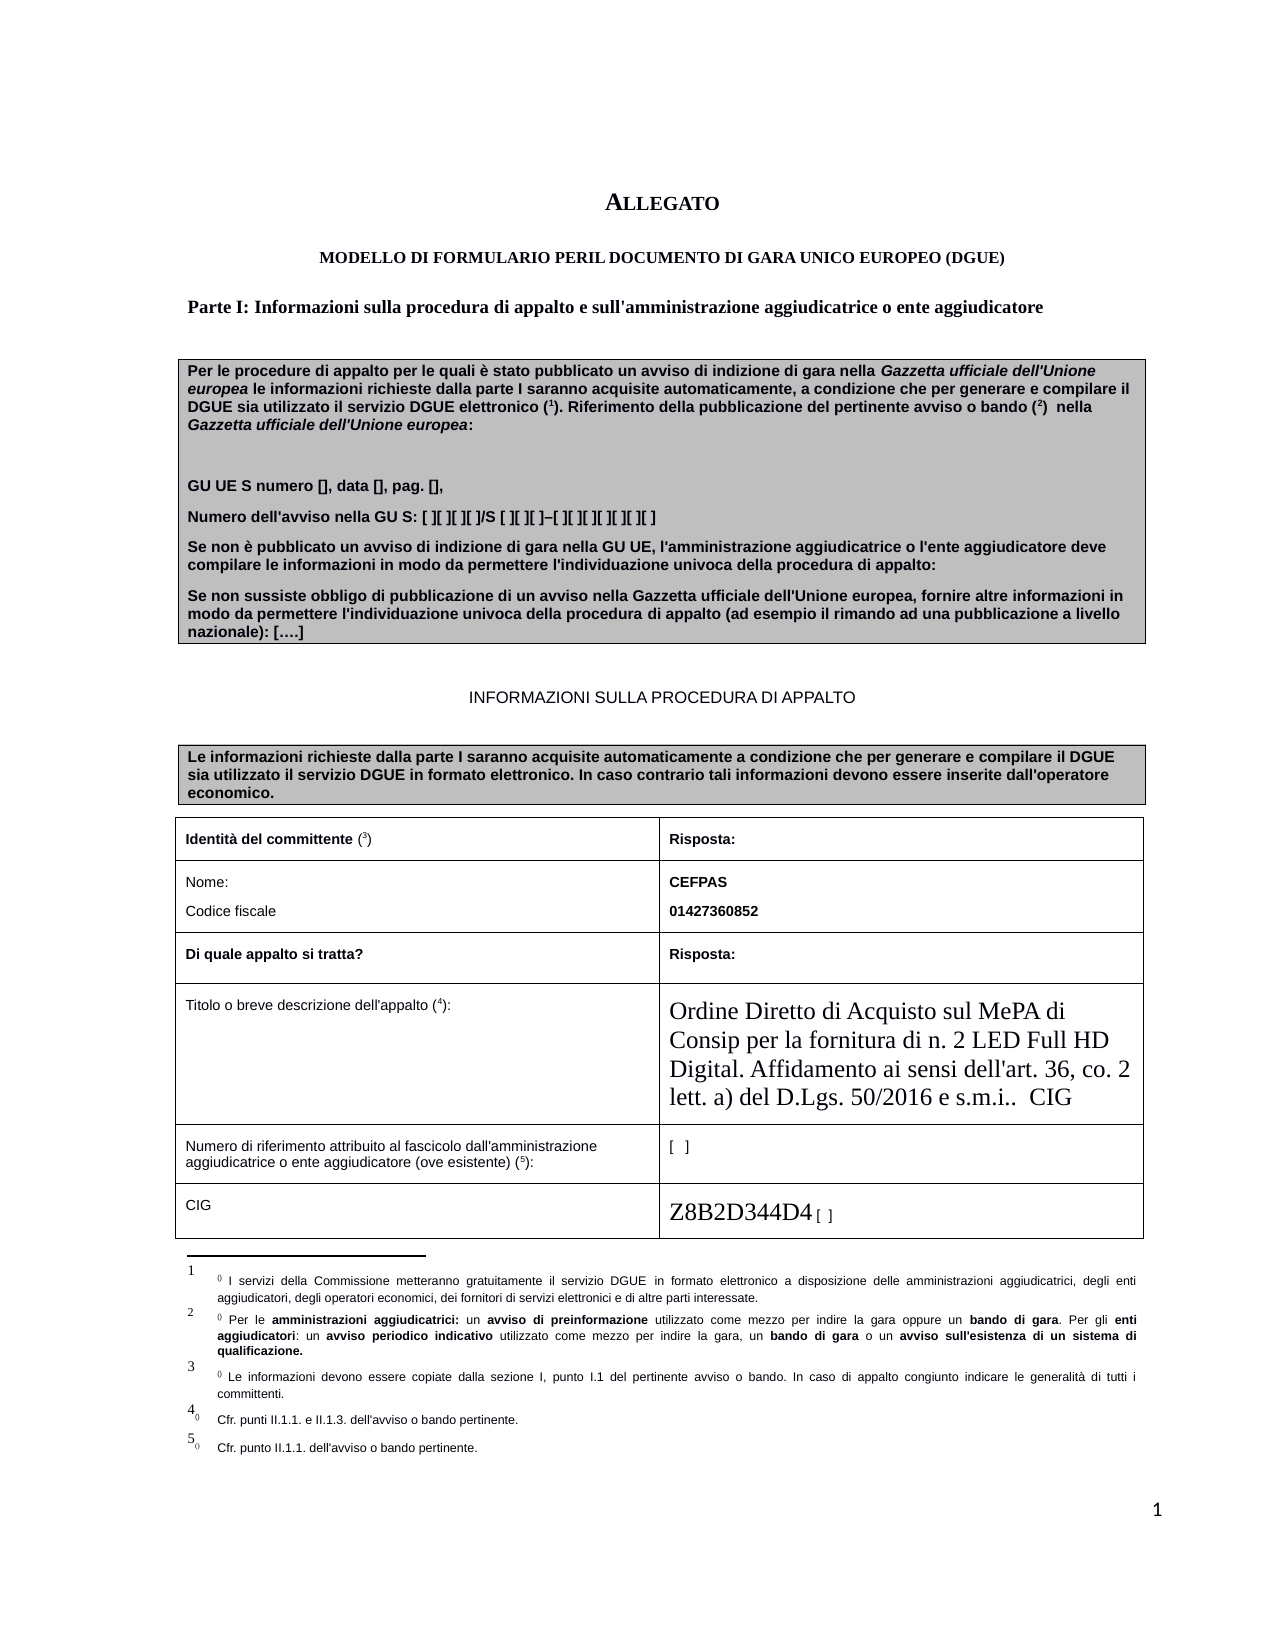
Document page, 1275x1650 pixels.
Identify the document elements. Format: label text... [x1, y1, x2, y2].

text Modello di formulario peril documento di gara unico europeo (DGUE) [187, 248, 1137, 267]
text Le informazioni richieste dalla parte I saranno acquisite automaticamente a condizione che per generare e compilare il DGUE sia utilizzato il servizio DGUE in formato elettronico. In caso contrario tali informazioni devono essere inserite dall'operatore economico. [179, 746, 1145, 804]
text Se non è pubblicato un avviso di indizione di gara nella GU UE, l'amministrazione aggiudicatrice o l'ente aggiudicatore deve compilare le informazioni in modo da permettere l'individuazione univoca della procedura di appalto: [179, 535, 1145, 574]
table_cell Nome: Codice fiscale [176, 861, 659, 932]
table_cell Di quale appalto si tratta? [176, 933, 659, 983]
table_cell Ordine Diretto di Acquisto sul MePA di Consip per la fornitura di n. 2 LED Full HD Digital. Affidamento ai sensi dell'art. 36, co. 2 lett. a) del D.Lgs. 50/2016 e s.m.i.. CIG [660, 984, 1143, 1124]
table_cell [ ] [660, 1125, 1143, 1183]
table_cell Risposta: [660, 933, 1143, 983]
table_header Identità del committente () [176, 818, 659, 860]
text Numero dell'avviso nella GU S: [ ][ ][ ][ ]/S [ ][ ][ ]–[ ][ ][ ][ ][ ][ ][ ] [179, 504, 1145, 525]
text GU UE S numero [], data [], pag. [], [179, 474, 1145, 495]
title Informazioni sulla procedura di appalto [187, 688, 1137, 707]
title Parte I: Informazioni sulla procedura di appalto e sull'amministrazione aggiudicatrice o ente aggiudicatore [187, 296, 1137, 317]
table_cell Titolo o breve descrizione dell'appalto (): [176, 984, 659, 1124]
subtitle Allegato [187, 187, 1137, 216]
table_cell CEFPAS 01427360852 [660, 861, 1143, 932]
table_cell Numero di riferimento attribuito al fascicolo dall'amministrazione aggiudicatrice o ente aggiudicatore (ove esistente) (): [176, 1125, 659, 1183]
table_header Risposta: [660, 818, 1143, 860]
table_cell Z8B2D344D4 [ ] [660, 1184, 1143, 1238]
text Se non sussiste obbligo di pubblicazione di un avviso nella Gazzetta ufficiale dell'Unione europea, fornire altre informazioni in modo da permettere l'individuazione univoca della procedura di appalto (ad esempio il rimando ad una pubblicazione a livello nazionale): [….] [179, 583, 1145, 643]
text Per le procedure di appalto per le quali è stato pubblicato un avviso di indizione di gara nella Gazzetta ufficiale dell'Unione europea le informazioni richieste dalla parte I saranno acquisite automaticamente, a condizione che per generare e compilare il DGUE sia utilizzato il servizio DGUE elettronico (). Riferimento della pubblicazione del pertinente avviso o bando () nella Gazzetta ufficiale dell'Unione europea: [179, 360, 1145, 434]
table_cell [176, 1184, 659, 1238]
